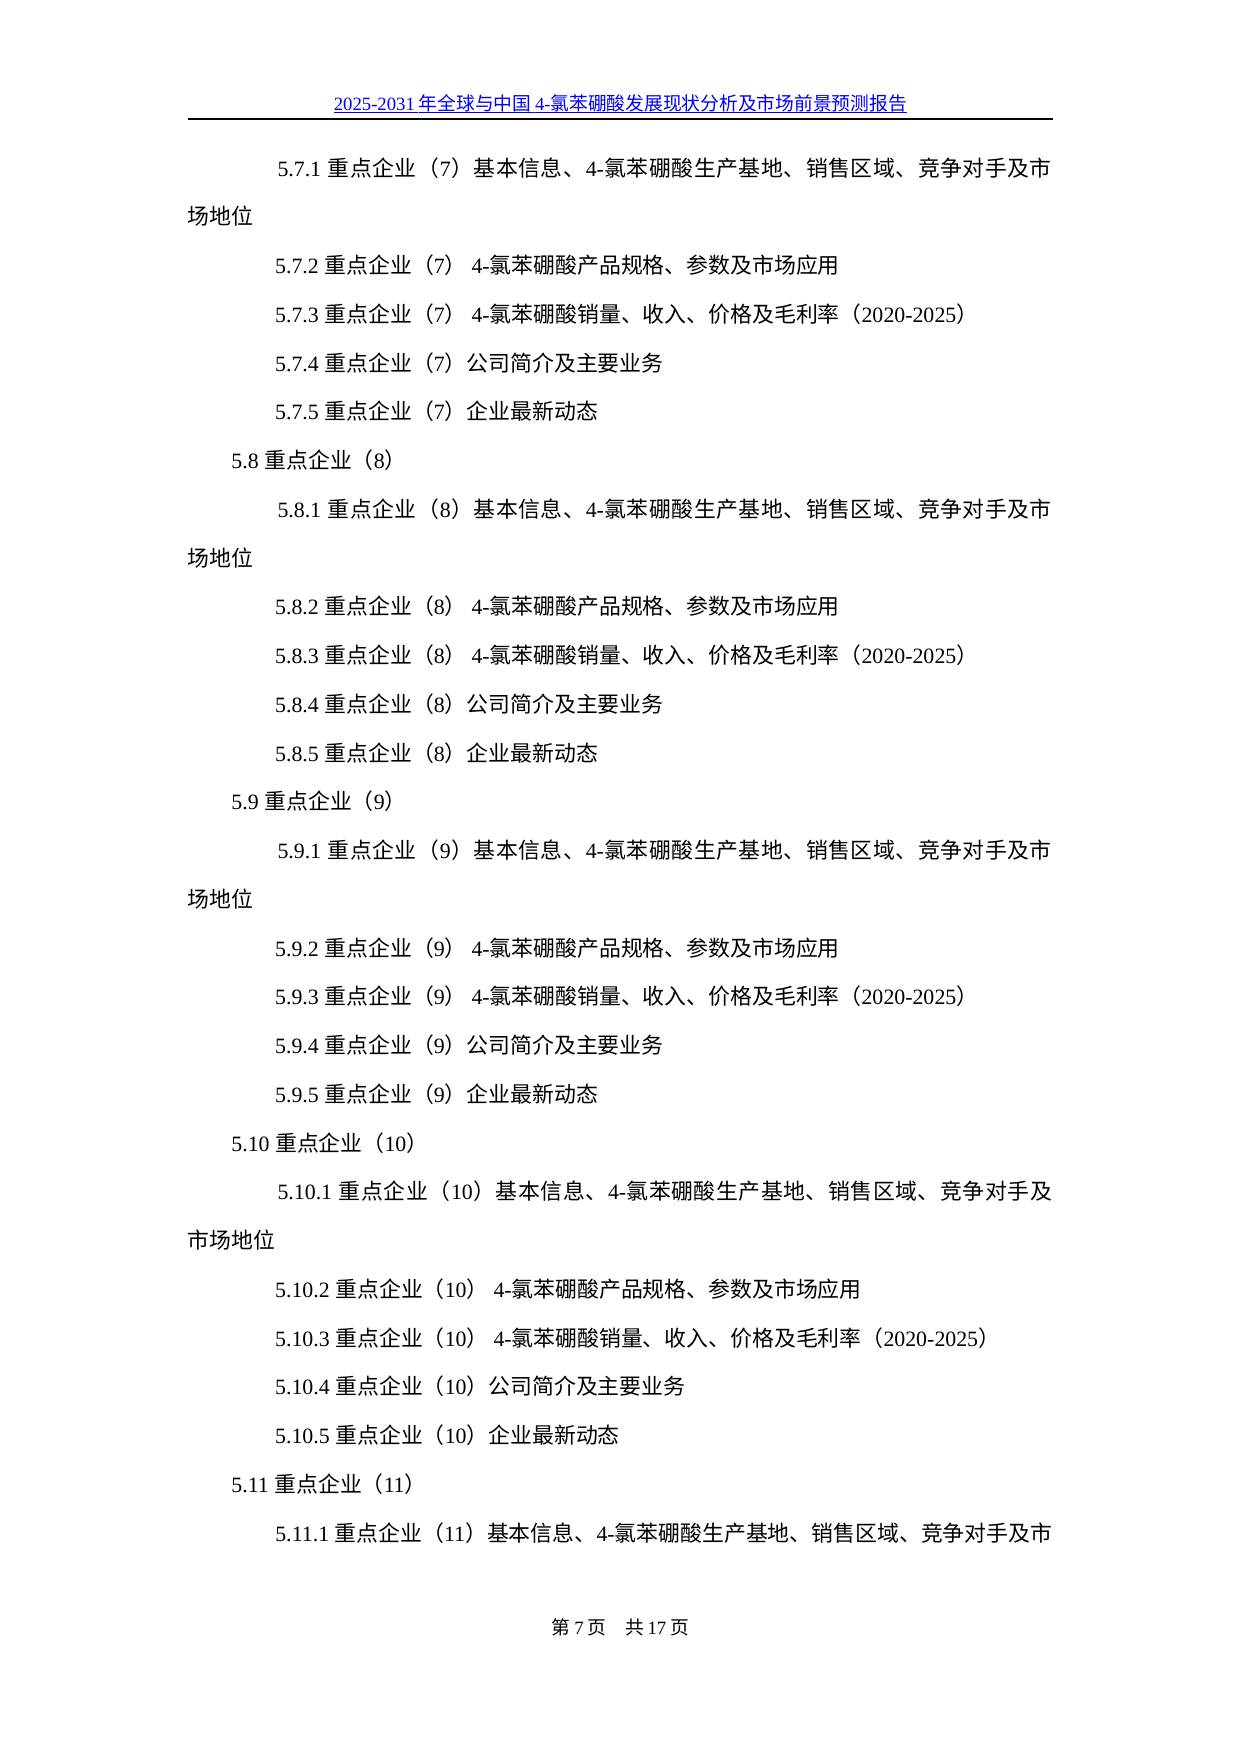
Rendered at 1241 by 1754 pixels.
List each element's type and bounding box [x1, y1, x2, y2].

text [187, 150, 1053, 1548]
